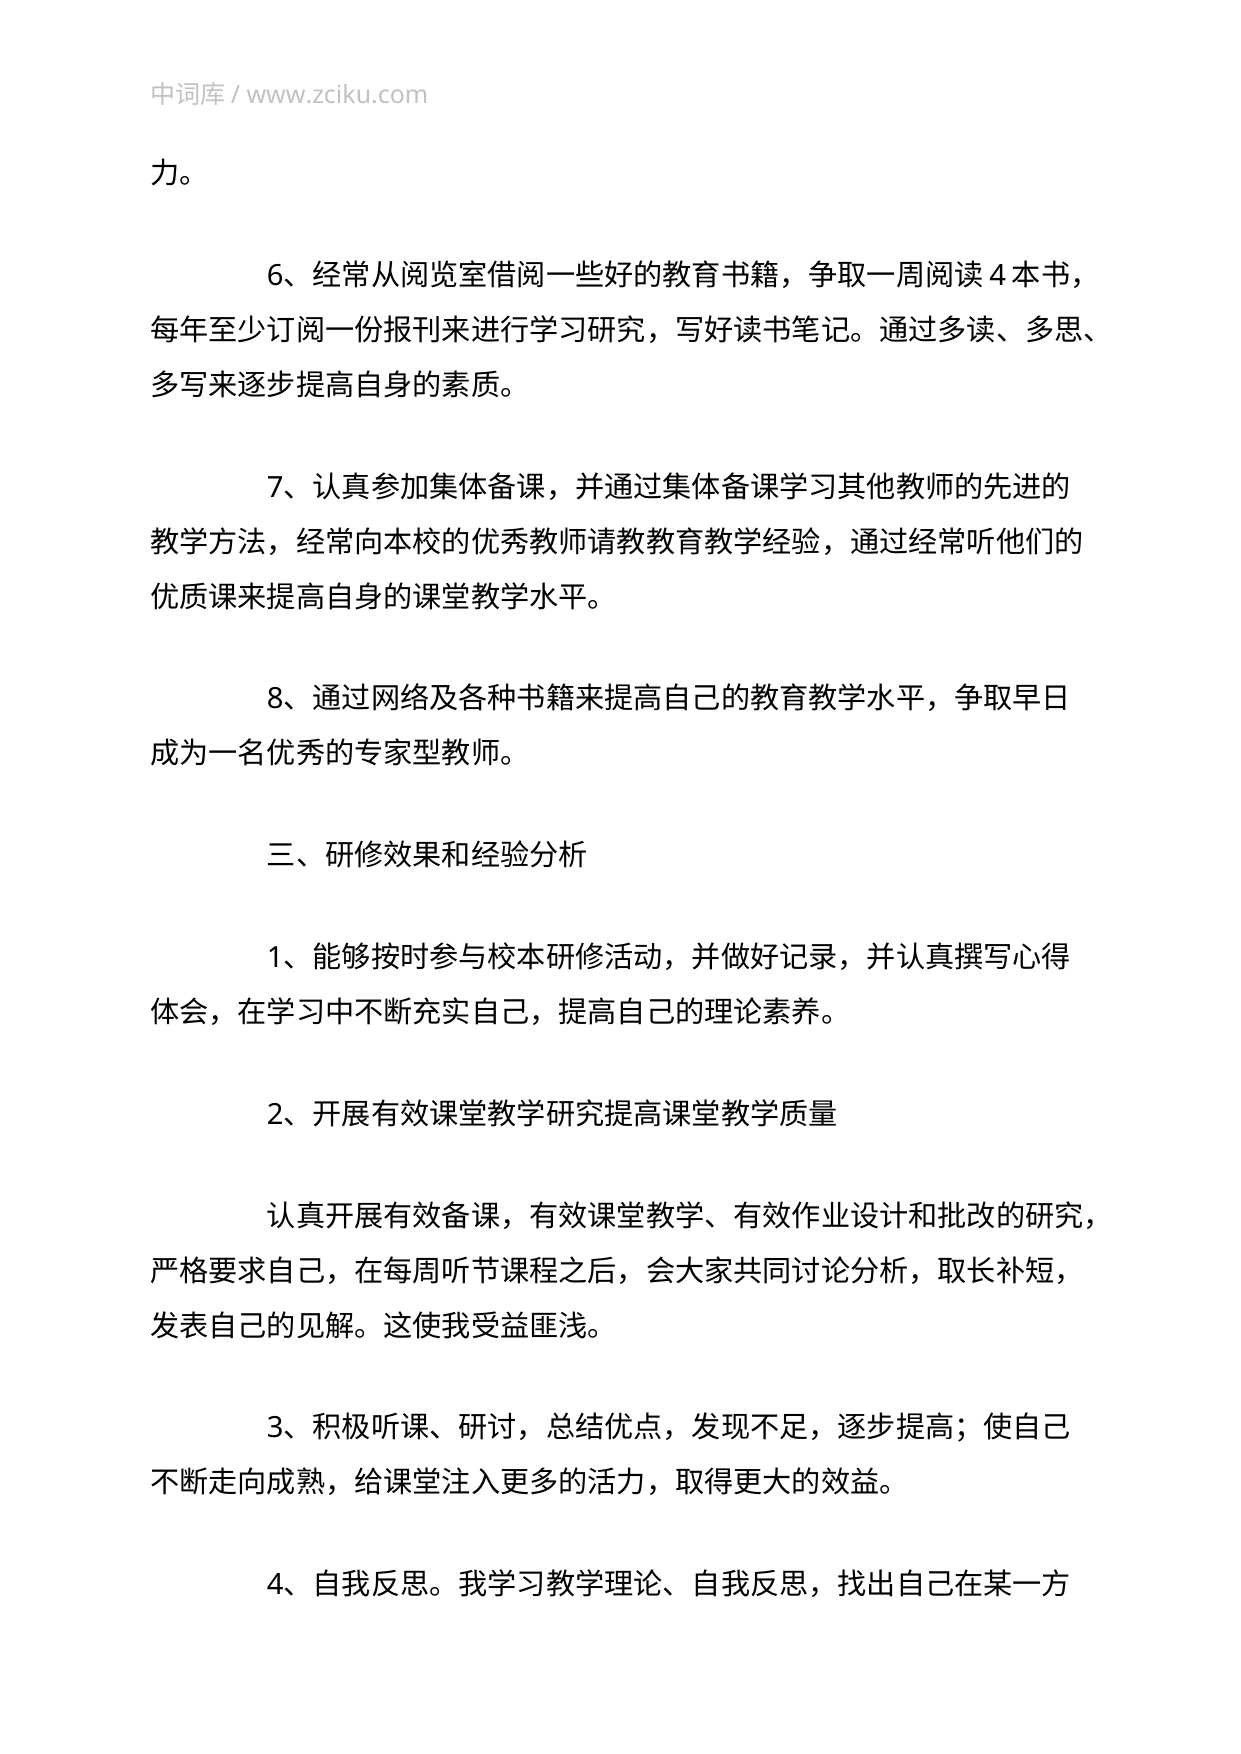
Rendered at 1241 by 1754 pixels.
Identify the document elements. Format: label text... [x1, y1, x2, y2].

text 1、能够按时参与校本研修活动，并做好记录，并认真撰写心得体会，在学习中不断充实自己，提高自己的理论素养。 [150, 934, 1090, 1031]
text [150, 150, 1090, 192]
text 6、经常从阅览室借阅一些好的教育书籍，争取一周阅读4本书，每年至少订阅一份报刊来进行学习研究，写好读书笔记。通过多读、多思、多写来逐步提高自身的素质。 [150, 252, 1090, 404]
text 三、研修效果和经验分析 [150, 832, 1090, 874]
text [150, 1561, 1090, 1603]
text 2、开展有效课堂教学研究提高课堂教学质量 [150, 1090, 1090, 1133]
text 3、积极听课、研讨，总结优点，发现不足，逐步提高；使自己不断走向成熟，给课堂注入更多的活力，取得更大的效益。 [150, 1404, 1090, 1501]
text 8、通过网络及各种书籍来提高自己的教育教学水平，争取早日成为一名优秀的专家型教师。 [150, 675, 1090, 772]
text 7、认真参加集体备课，并通过集体备课学习其他教师的先进的教学方法，经常向本校的优秀教师请教教育教学经验，通过经常听他们的优质课来提高自身的课堂教学水平。 [150, 463, 1090, 616]
text 认真开展有效备课，有效课堂教学、有效作业设计和批改的研究，严格要求自己，在每周听节课程之后，会大家共同讨论分析，取长补短，发表自己的见解。这使我受益匪浅。 [150, 1192, 1090, 1344]
